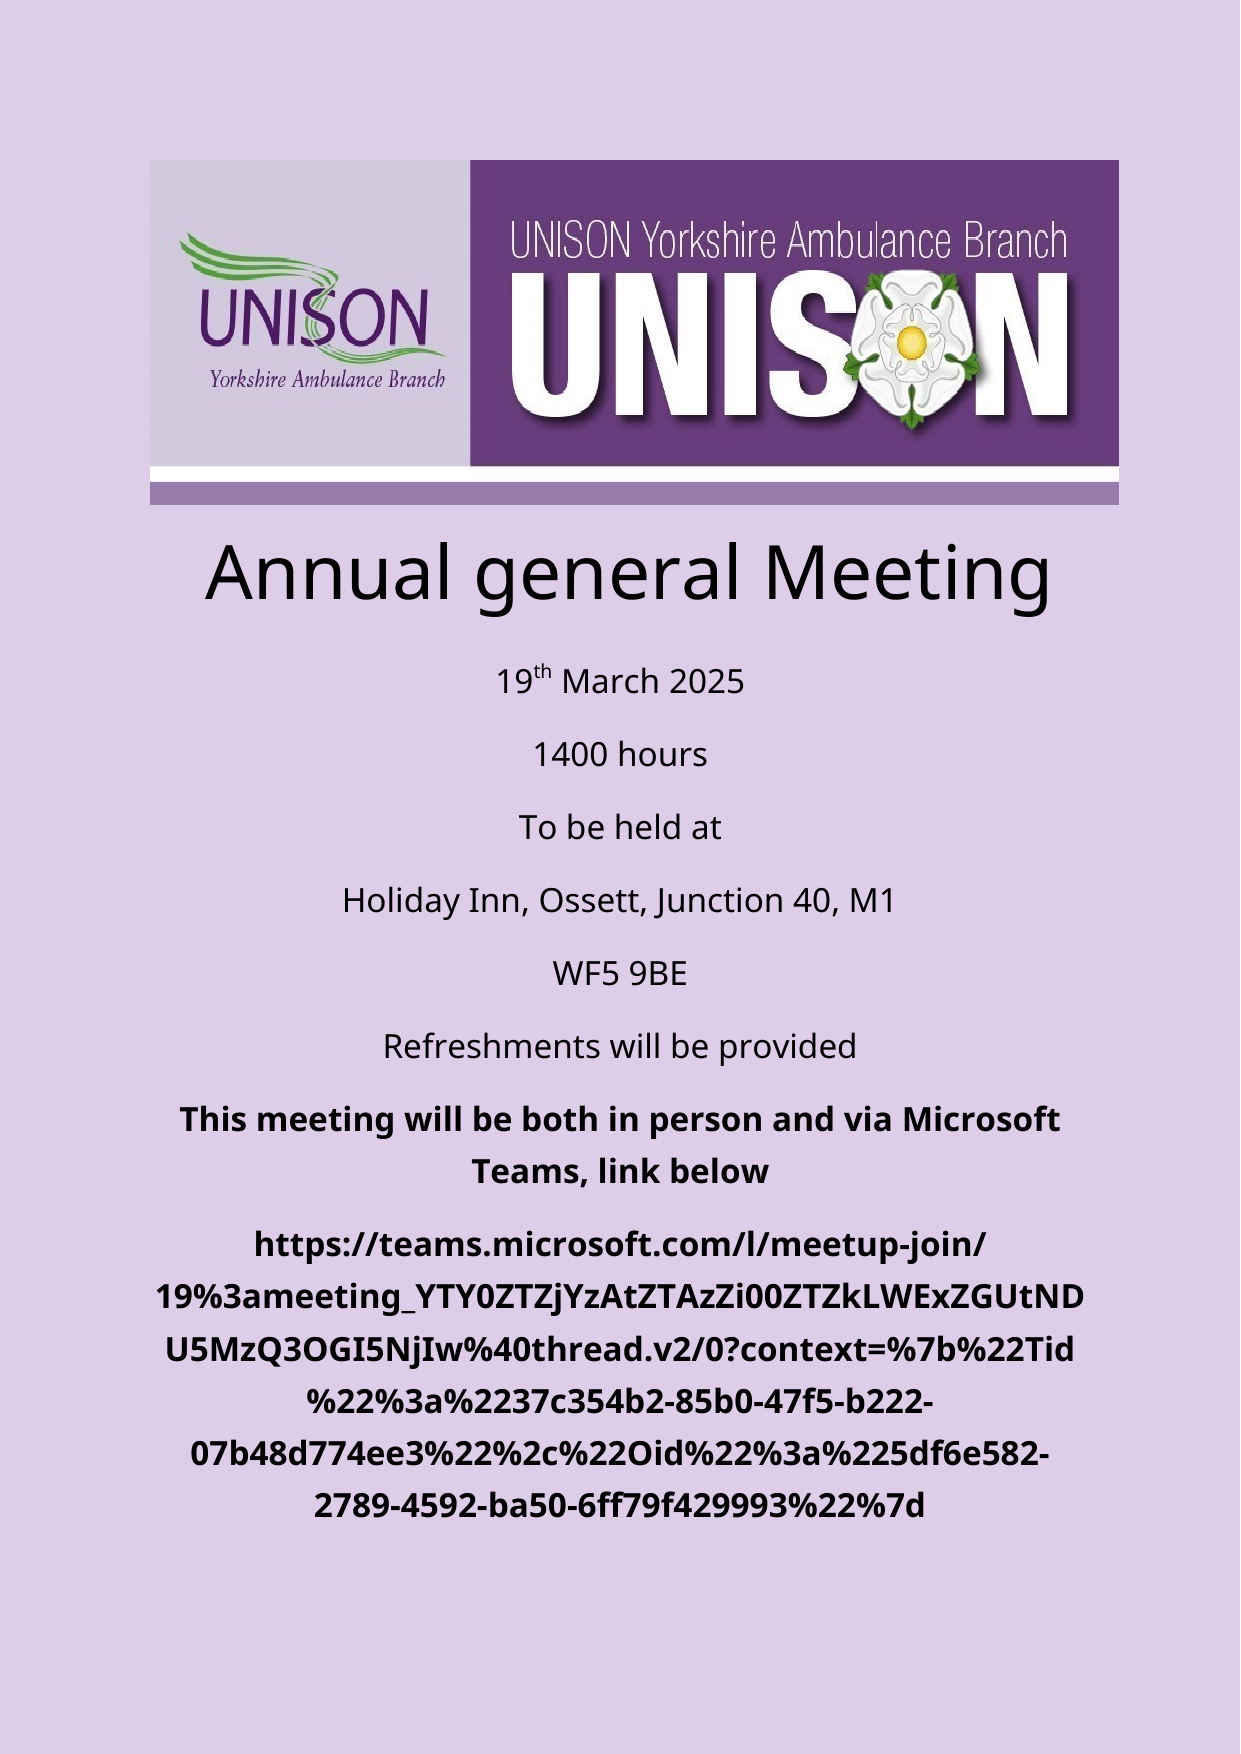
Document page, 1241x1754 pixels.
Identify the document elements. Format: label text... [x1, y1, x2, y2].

text 1400 hours [150, 731, 1090, 776]
text https://teams.microsoft.com/l/meetup-join/19%3ameeting_YTY0ZTZjYzAtZTAzZi00ZTZkLWExZGUtNDU5MzQ3OGI5NjIw%40thread.v2/0?context=%7b%22Tid%22%3a%2237c354b2-85b0-47f5-b222-07b48d774ee3%22%2c%22Oid%22%3a%225df6e582-2789-4592-ba50-6ff79f429993%22%7d [150, 1221, 1090, 1527]
text Refreshments will be provided [150, 1023, 1090, 1068]
text Annual general Meeting [150, 505, 1090, 622]
text WF5 9BE [150, 950, 1090, 995]
text 19th March 2025 [150, 658, 1090, 703]
text Holiday Inn, Ossett, Junction 40, M1 [150, 877, 1090, 922]
text This meeting will be both in person and via Microsoft Teams, link below [150, 1096, 1090, 1193]
text To be held at [150, 804, 1090, 849]
picture [150, 160, 1119, 505]
